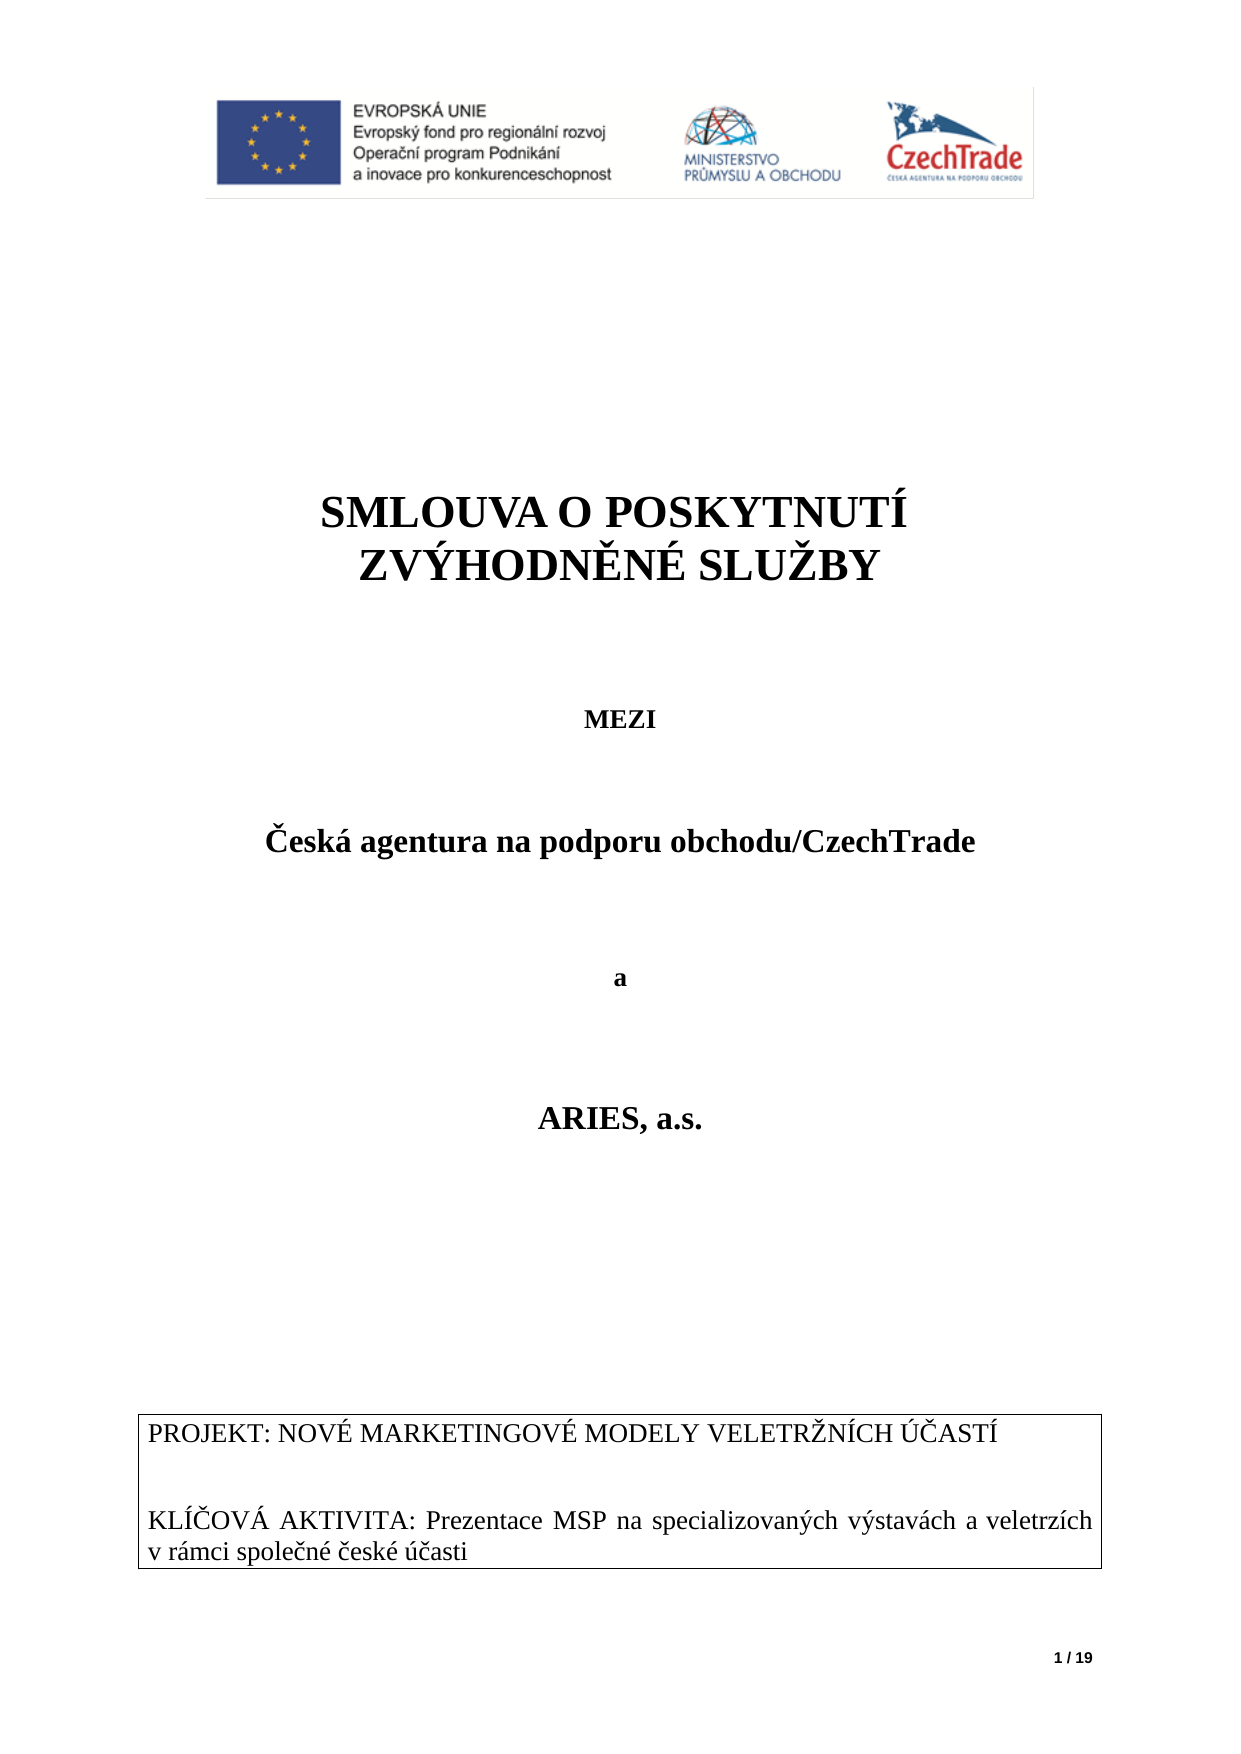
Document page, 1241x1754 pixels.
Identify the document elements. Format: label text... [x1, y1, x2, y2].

title mezi [148, 703, 1092, 734]
picture [205, 87, 1035, 200]
text KLÍČOVÁ AKTIVITA: Prezentace MSP na specializovaných výstavách a veletrzích v rámci společné české účasti [139, 1501, 1101, 1568]
text a [148, 961, 1092, 992]
text PROJEKT: NOVÉ MARKETINGOVÉ MODELY VELETRŽNÍCH ÚČASTÍ [139, 1415, 1101, 1448]
text Česká agentura na podporu obchodu/CzechTrade [148, 822, 1092, 860]
title Smlouva o poskytnutí zvýhodněné služby [148, 485, 1092, 590]
text ARIES, a.s. [148, 1098, 1092, 1136]
